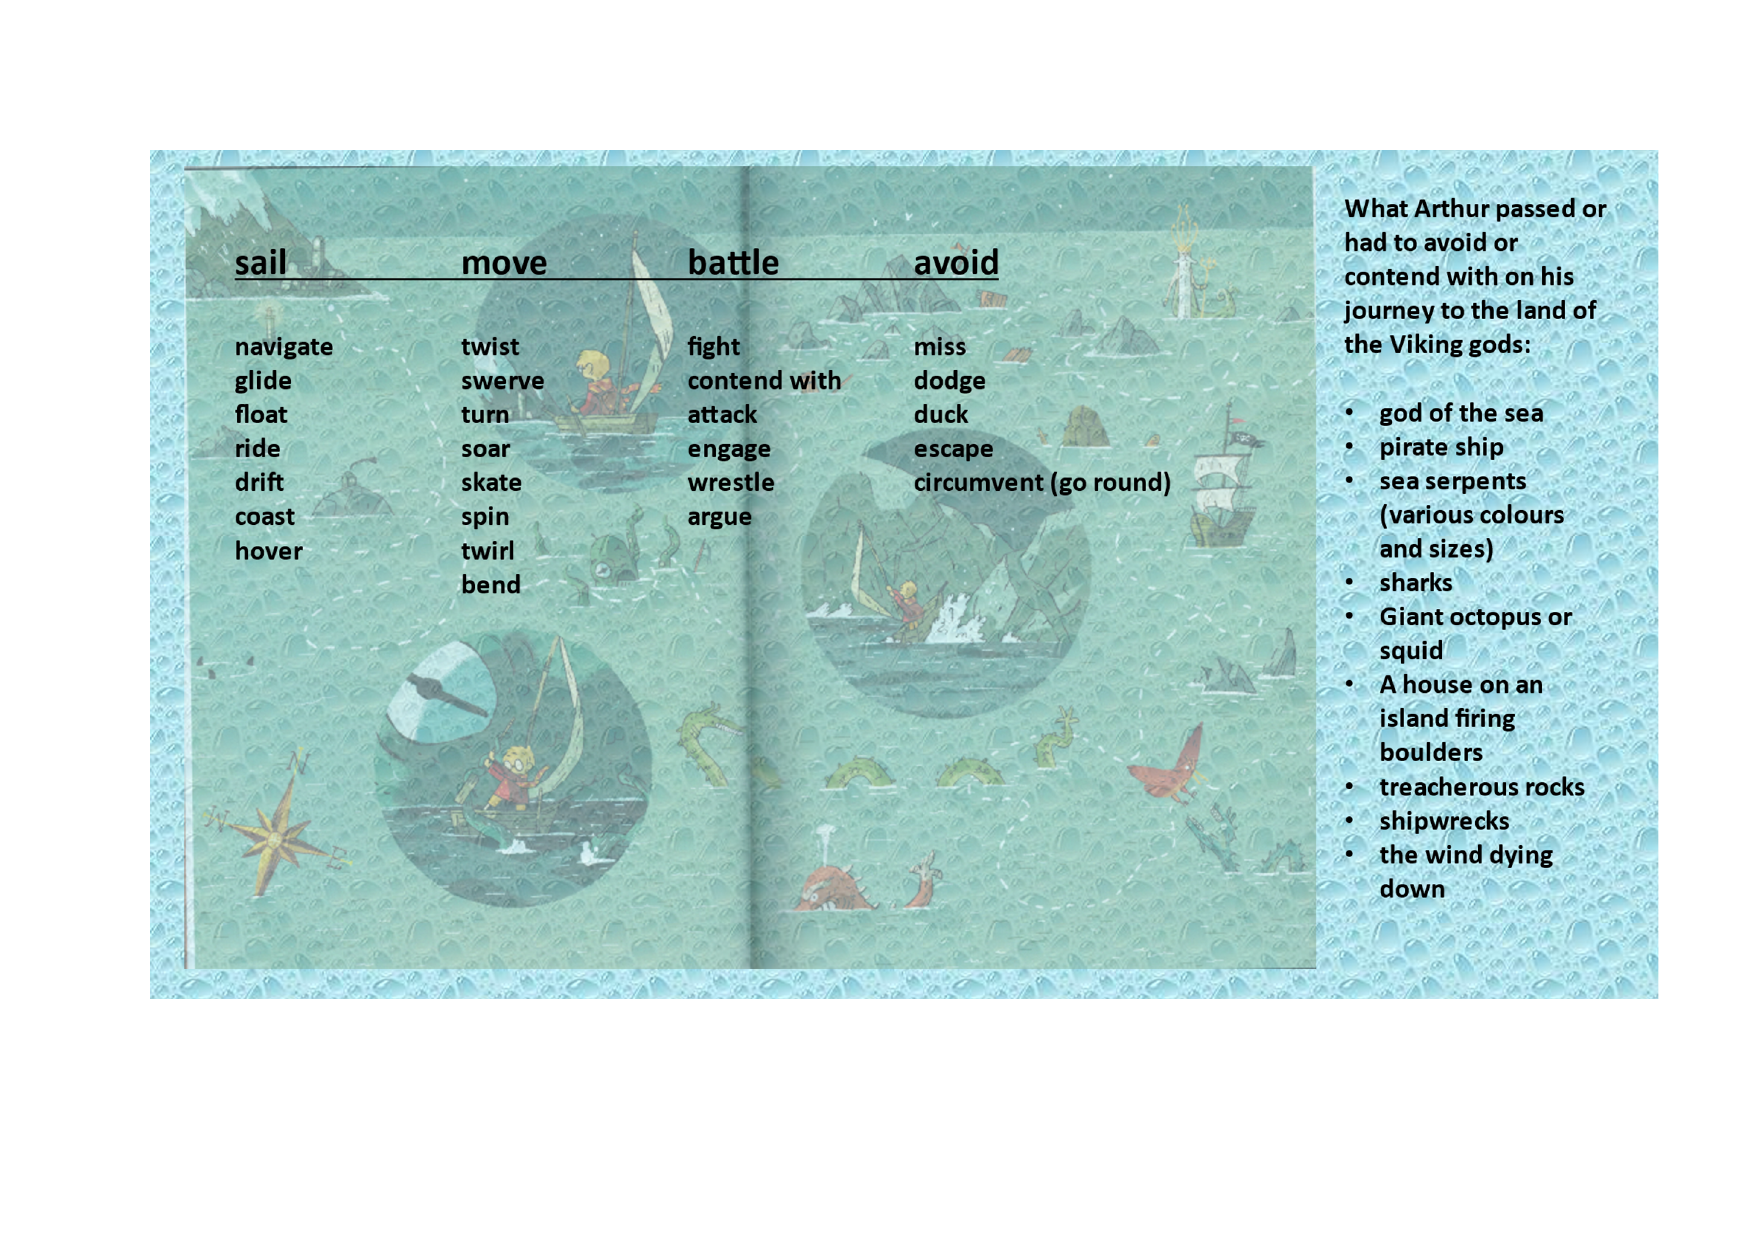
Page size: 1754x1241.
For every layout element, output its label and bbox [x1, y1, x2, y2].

picture [150, 150, 1659, 999]
